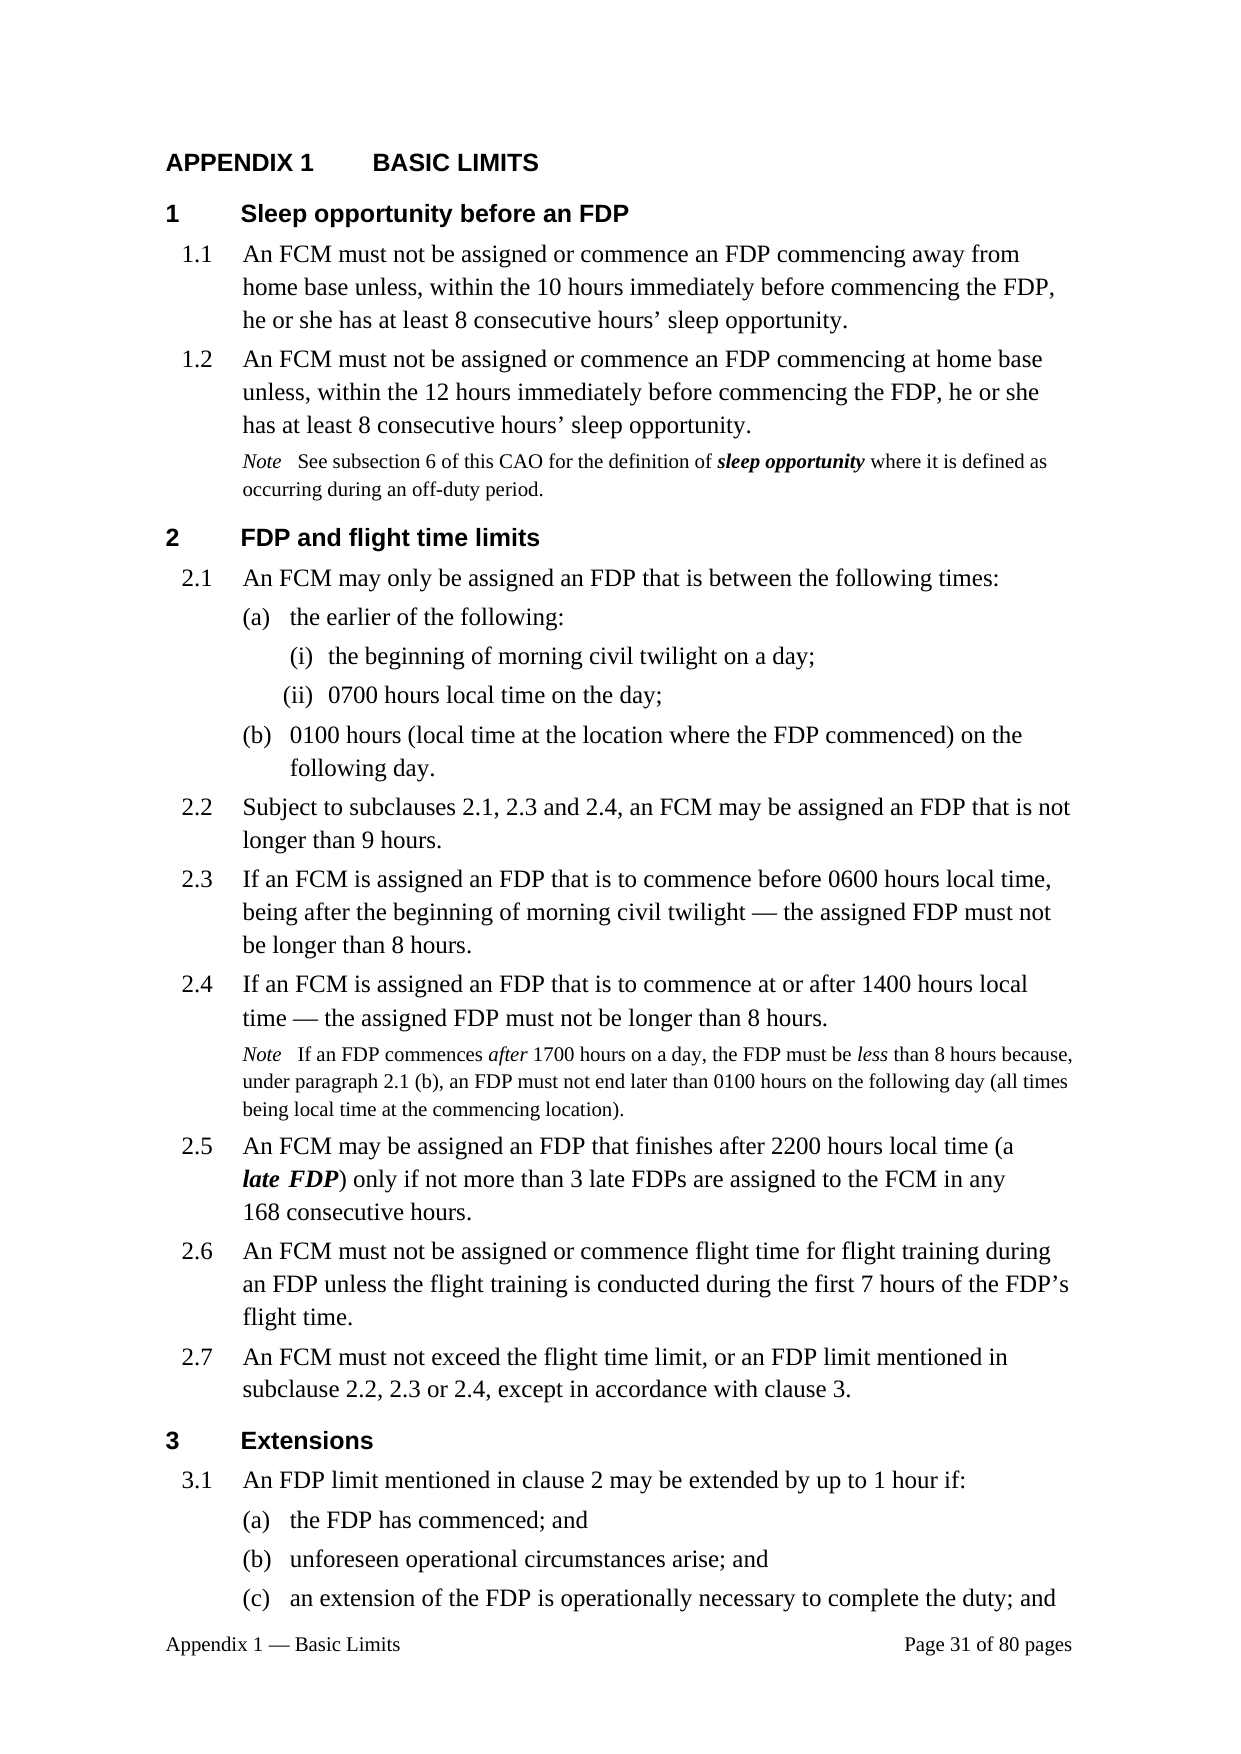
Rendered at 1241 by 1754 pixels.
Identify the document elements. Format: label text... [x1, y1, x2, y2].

subtitle APPENDIX 1 BASIC LIMITS [165, 148, 1075, 176]
text (c) an extension of the FDP is operationally necessary to complete the duty; and [242, 1583, 1075, 1612]
text (i) the beginning of morning civil twilight on a day; [213, 641, 1075, 670]
text Note If an FDP commences after 1700 hours on a day, the FDP must be less than 8 hours because, under paragraph 2.1 (b), an FDP must not end later than 0100 hours on the following day (all times being local time at the commencing location). [242, 1042, 1075, 1121]
text 1 Sleep opportunity before an FDP [165, 199, 1075, 228]
text (a) the FDP has commenced; and [242, 1505, 1075, 1534]
text 2.4 If an FCM is assigned an FDP that is to commence at or after 1400 hours local time — the assigned FDP must not be longer than 8 hours. [136, 969, 1075, 1031]
text 2.1 An FCM may only be assigned an FDP that is between the following times: [136, 563, 1075, 591]
text 2.6 An FCM must not be assigned or commence flight time for flight training during an FDP unless the flight training is conducted during the first 7 hours of the FDP’s flight time. [136, 1236, 1075, 1331]
text 1.2 An FCM must not be assigned or commence an FDP commencing at home base unless, within the 12 hours immediately before commencing the FDP, he or she has at least 8 consecutive hours’ sleep opportunity. [136, 344, 1075, 439]
text 2 FDP and flight time limits [165, 523, 1075, 552]
text (ii) 0700 hours local time on the day; [213, 680, 1075, 709]
text 1.1 An FCM must not be assigned or commence an FDP commencing away from home base unless, within the 10 hours immediately before commencing the FDP, he or she has at least 8 consecutive hours’ sleep opportunity. [136, 239, 1075, 333]
text (a) the earlier of the following: [242, 602, 1075, 631]
text 3 Extensions [165, 1426, 1075, 1455]
text 2.7 An FCM must not exceed the flight time limit, or an FDP limit mentioned in subclause 2.2, 2.3 or 2.4, except in accordance with clause 3. [136, 1342, 1075, 1403]
text 2.2 Subject to subclauses 2.1, 2.3 and 2.4, an FCM may be assigned an FDP that is not longer than 9 hours. [136, 792, 1075, 854]
text Note See subsection 6 of this CAO for the definition of sleep opportunity where it is defined as occurring during an off-duty period. [242, 449, 1075, 501]
text 2.3 If an FCM is assigned an FDP that is to commence before 0600 hours local time, being after the beginning of morning civil twilight — the assigned FDP must not be longer than 8 hours. [136, 864, 1075, 959]
text 2.5 An FCM may be assigned an FDP that finishes after 2200 hours local time (a late FDP) only if not more than 3 late FDPs are assigned to the FCM in any 168 consecutive hours. [136, 1131, 1075, 1226]
text (b) 0100 hours (local time at the location where the FDP commenced) on the following day. [242, 720, 1075, 781]
text (b) unforeseen operational circumstances arise; and [242, 1544, 1075, 1573]
text 3.1 An FDP limit mentioned in clause 2 may be extended by up to 1 hour if: [136, 1466, 1075, 1494]
